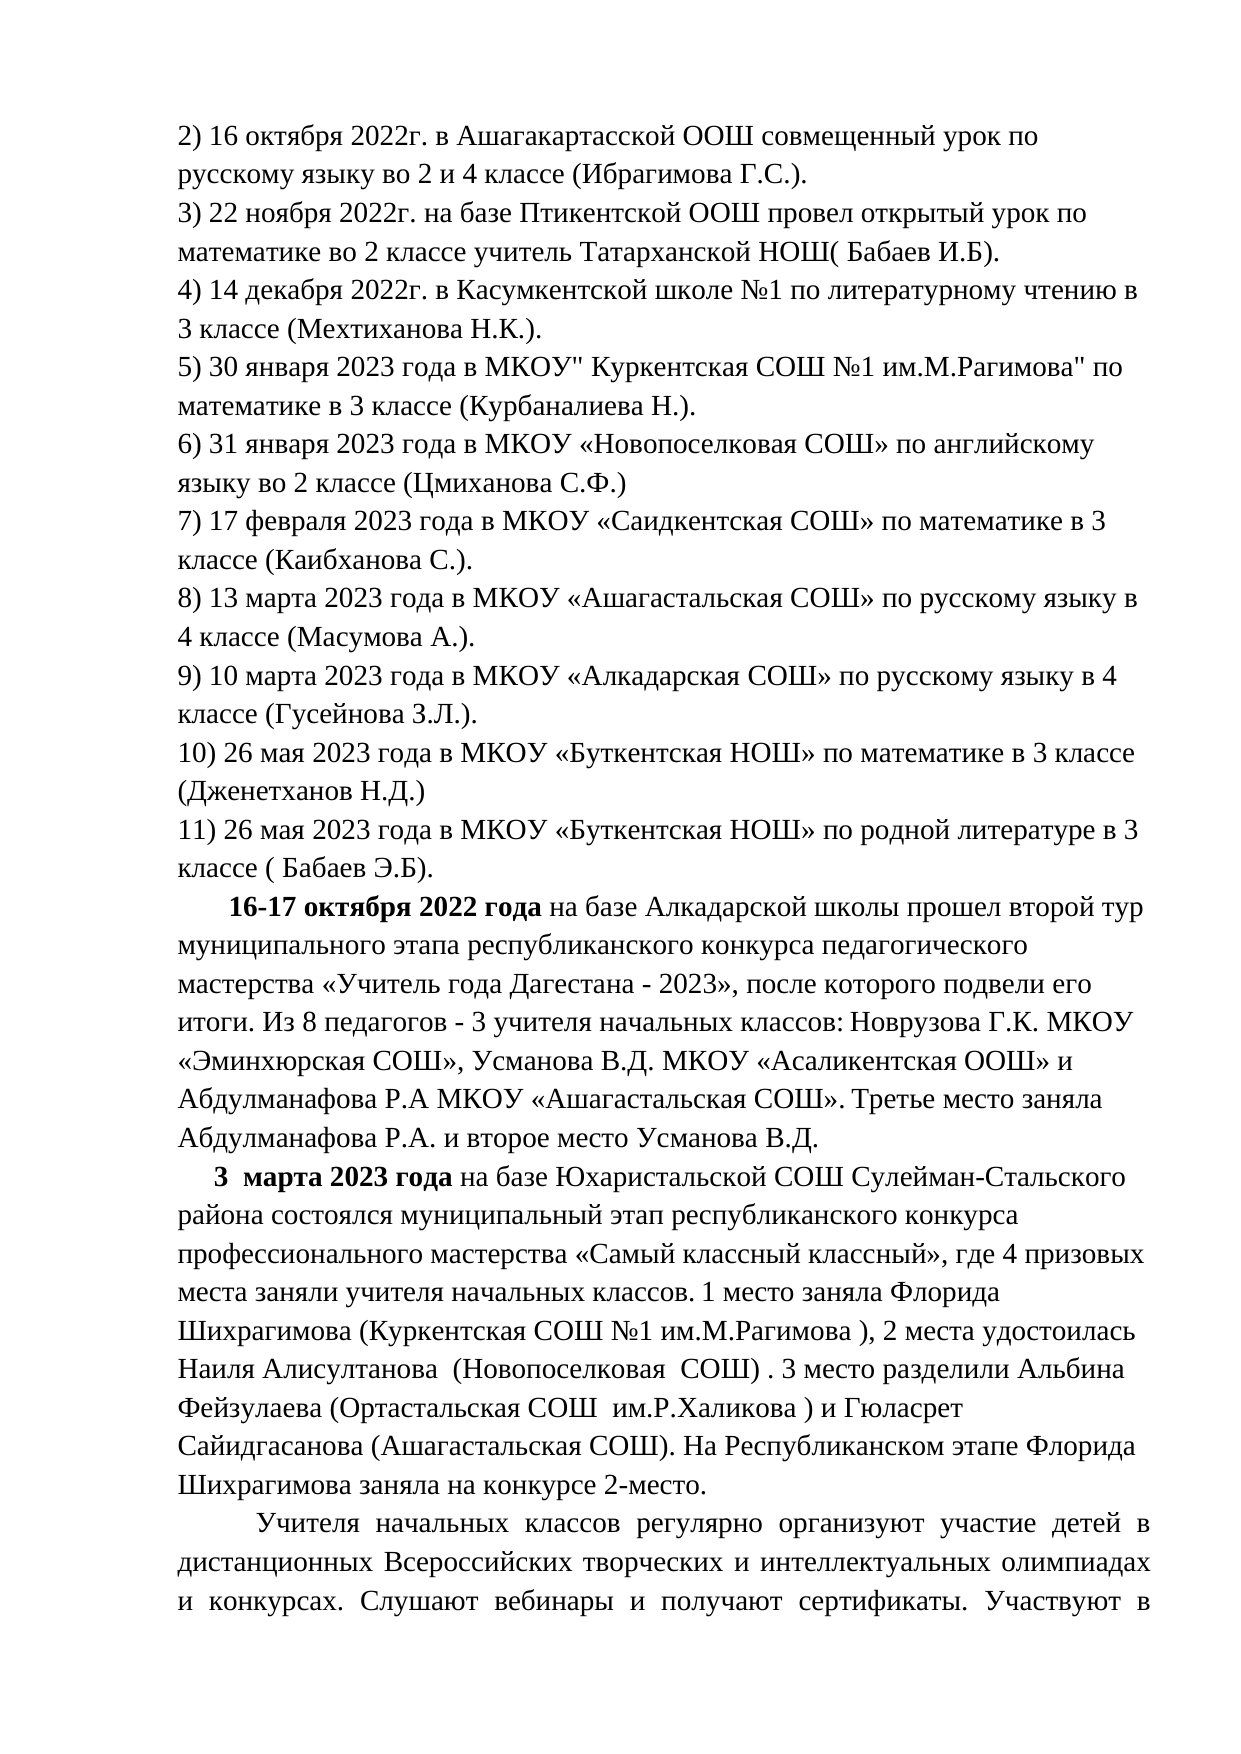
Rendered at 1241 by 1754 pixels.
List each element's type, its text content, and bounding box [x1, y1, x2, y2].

text 2) 16 октября 2022г. в Ашагакартасской ООШ совмещенный урок по русскому языку во 2 и 4 классе (Ибрагимова Г.С.). [177, 118, 1152, 190]
text 4) 14 декабря 2022г. в Касумкентской школе №1 по литературному чтению в 3 классе (Мехтиханова Н.К.). [177, 272, 1152, 344]
text 11) 26 мая 2023 года в МКОУ «Буткентская НОШ» по родной литературе в 3 классе ( Бабаев Э.Б). [177, 812, 1152, 884]
text 5) 30 января 2023 года в МКОУ" Куркентская СОШ №1 им.М.Рагимова" по математике в 3 классе (Курбаналиева Н.). [177, 349, 1152, 421]
text 8) 13 марта 2023 года в МКОУ «Ашагастальская СОШ» по русскому языку в 4 классе (Масумова А.). [177, 581, 1152, 653]
text 16-17 октября 2022 года на базе Алкадарской школы прошел второй тур муниципального этапа республиканского конкурса педагогического мастерства «Учитель года Дагестана - 2023», после которого подвели его итоги. Из 8 педагогов - 3 учителя начальных классов: Новрузова Г.К. МКОУ «Эминхюрская СОШ», Усманова В.Д. МКОУ «Асаликентская ООШ» и Абдулманафова Р.А МКОУ «Ашагастальская СОШ». Третье место заняла Абдулманафова Р.А. и второе место Усманова В.Д. [177, 889, 1152, 1154]
text 3) 22 ноября 2022г. на базе Птикентской ООШ провел открытый урок по математике во 2 классе учитель Татарханской НОШ( Бабаев И.Б). [177, 195, 1152, 267]
text 10) 26 мая 2023 года в МКОУ «Буткентская НОШ» по математике в 3 классе (Дженетханов Н.Д.) [177, 735, 1152, 807]
text 7) 17 февраля 2023 года в МКОУ «Саидкентская СОШ» по математике в 3 классе (Каибханова С.). [177, 503, 1152, 576]
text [177, 1506, 1152, 1616]
text 9) 10 марта 2023 года в МКОУ «Алкадарская СОШ» по русскому языку в 4 классе (Гусейнова З.Л.). [177, 658, 1152, 730]
text 3 марта 2023 года на базе Юхаристальской СОШ Сулейман-Стальского района состоялся муниципальный этап республиканского конкурса профессионального мастерства «Самый классный классный», где 4 призовых места заняли учителя начальных классов. 1 место заняла Флорида Шихрагимова (Куркентская СОШ №1 им.М.Рагимова ), 2 места удостоилась Наиля Алисултанова (Новопоселковая СОШ) . 3 место разделили Альбина Фейзулаева (Ортастальская СОШ им.Р.Халикова ) и Гюласрет Сайидгасанова (Ашагастальская СОШ). На Республиканском этапе Флорида Шихрагимова заняла на конкурсе 2-место. [177, 1159, 1152, 1501]
text 6) 31 января 2023 года в МКОУ «Новопоселковая СОШ» по английскому языку во 2 классе (Цмиханова С.Ф.) [177, 426, 1152, 498]
